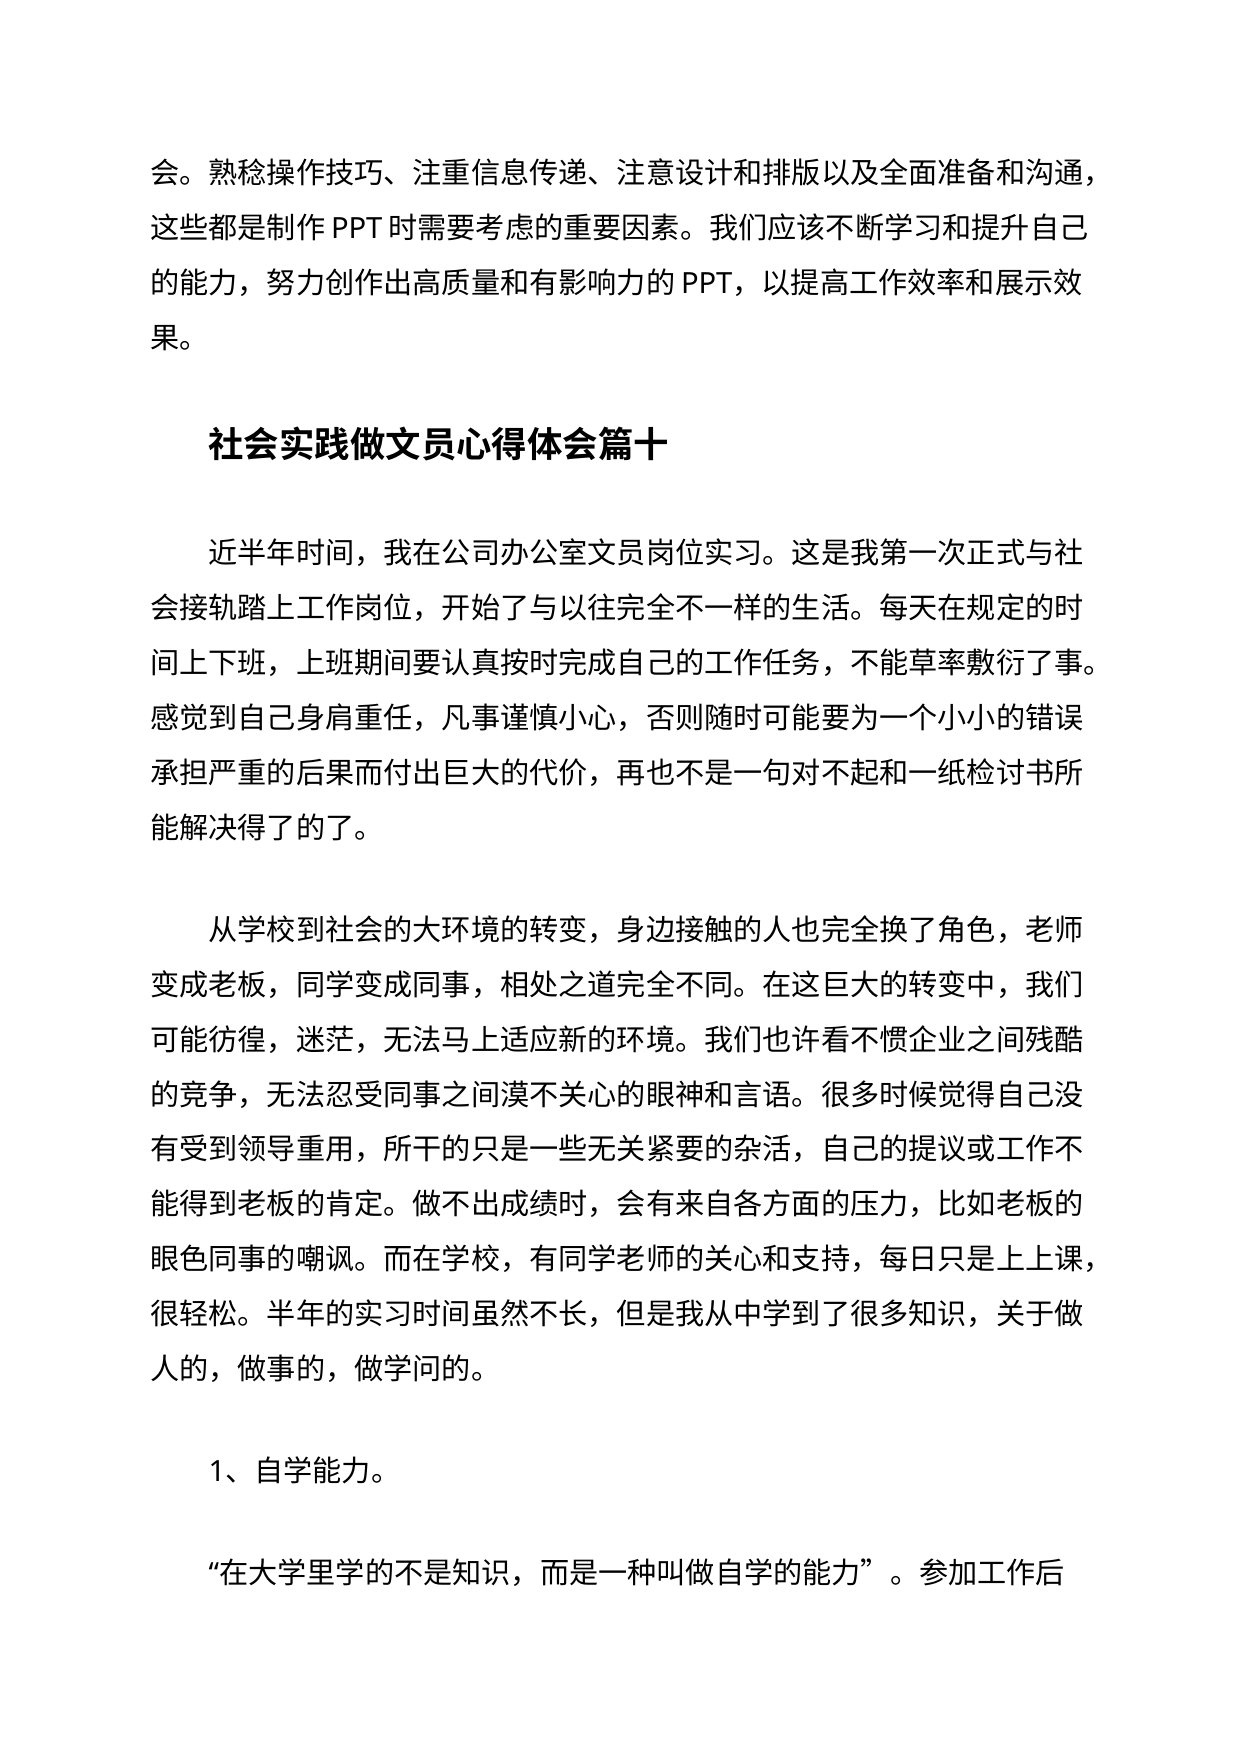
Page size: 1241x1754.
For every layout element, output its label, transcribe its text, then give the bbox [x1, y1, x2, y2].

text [150, 1549, 1090, 1592]
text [150, 150, 1090, 357]
text 从学校到社会的大环境的转变，身边接触的人也完全换了角色，老师变成老板，同学变成同事，相处之道完全不同。在这巨大的转变中，我们可能彷徨，迷茫，无法马上适应新的环境。我们也许看不惯企业之间残酷的竞争，无法忍受同事之间漠不关心的眼神和言语。很多时候觉得自己没有受到领导重用，所干的只是一些无关紧要的杂活，自己的提议或工作不能得到老板的肯定。做不出成绩时，会有来自各方面的压力，比如老板的眼色同事的嘲讽。而在学校，有同学老师的关心和支持，每日只是上上课，很轻松。半年的实习时间虽然不长，但是我从中学到了很多知识，关于做人的，做事的，做学问的。 [150, 906, 1090, 1388]
text 1、自学能力。 [150, 1447, 1090, 1490]
text 近半年时间，我在公司办公室文员岗位实习。这是我第一次正式与社会接轨踏上工作岗位，开始了与以往完全不一样的生活。每天在规定的时间上下班，上班期间要认真按时完成自己的工作任务，不能草率敷衍了事。感觉到自己身肩重任，凡事谨慎小心，否则随时可能要为一个小小的错误承担严重的后果而付出巨大的代价，再也不是一句对不起和一纸检讨书所能解决得了的了。 [150, 530, 1090, 847]
text 社会实践做文员心得体会篇十 [150, 417, 1090, 468]
